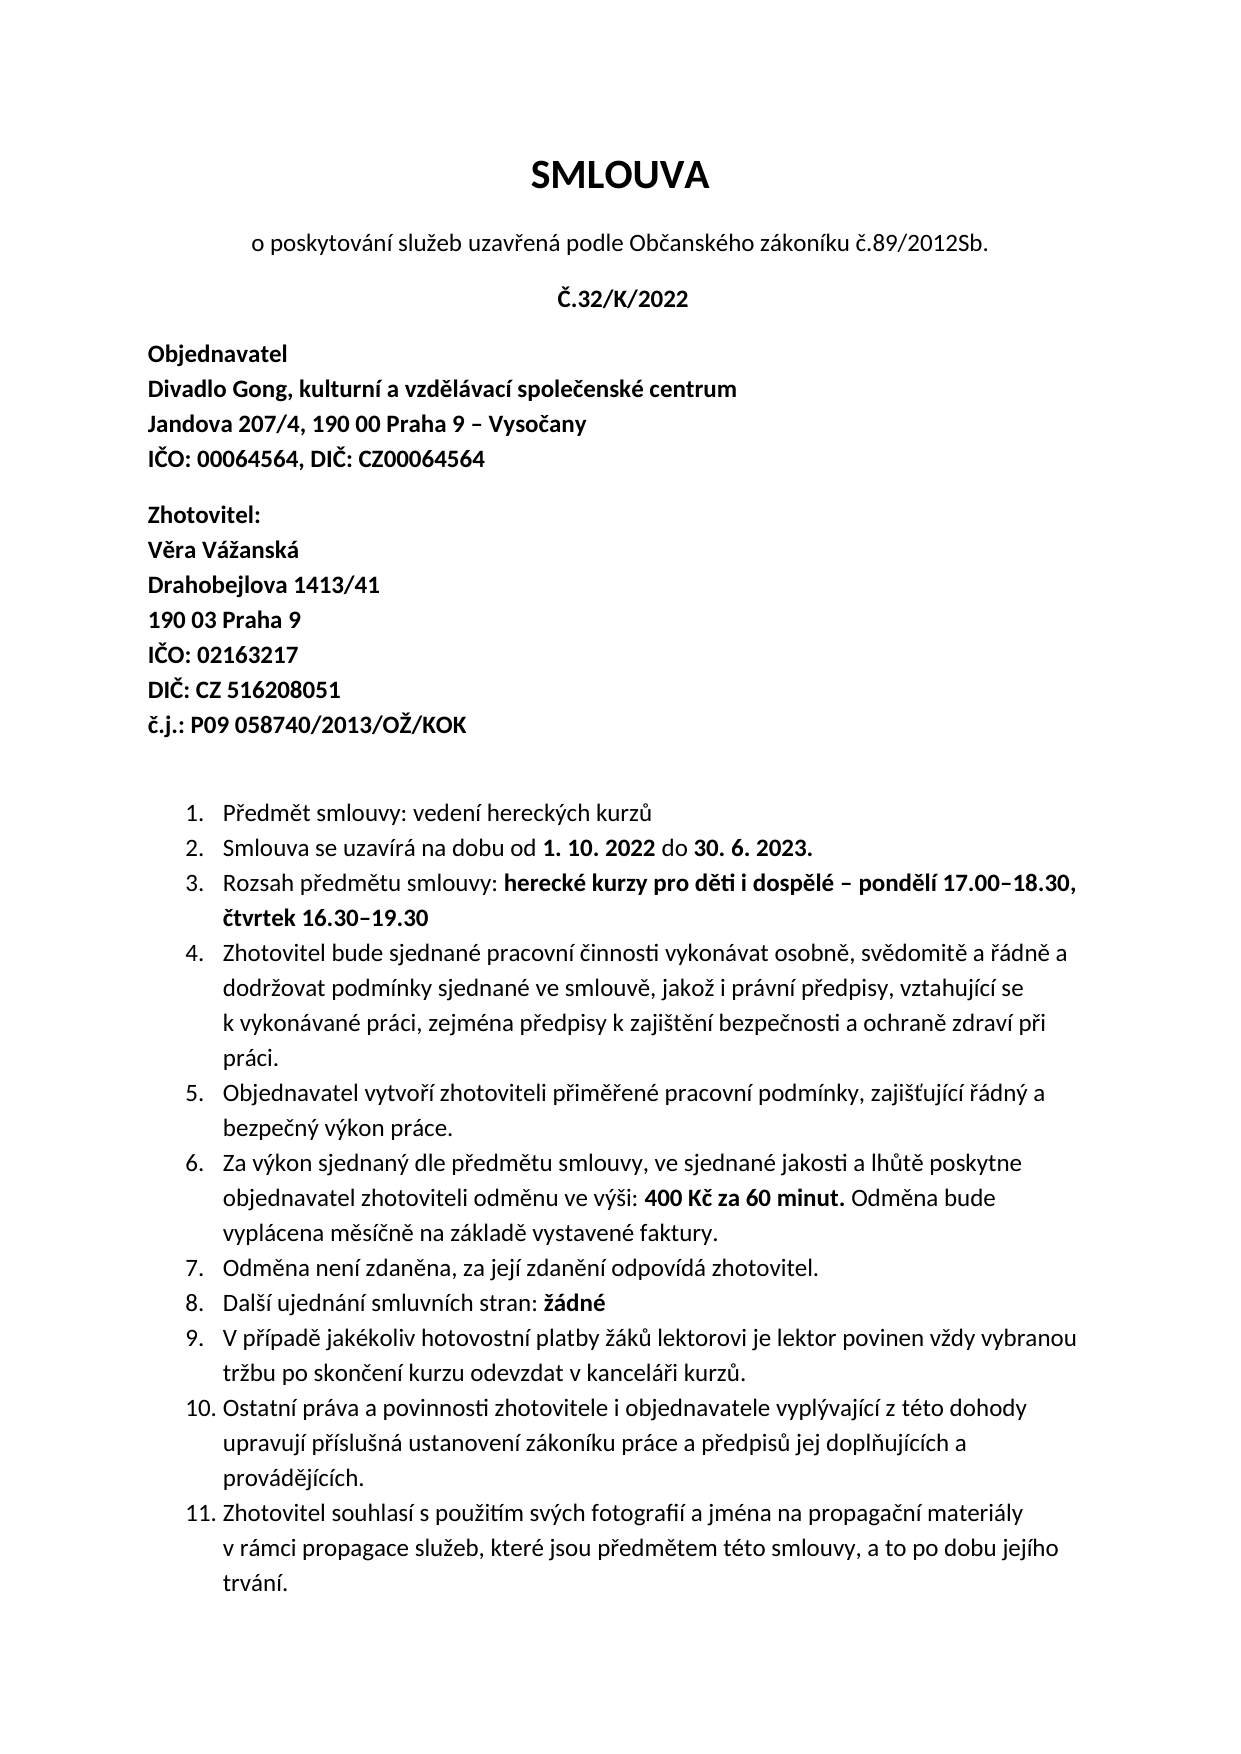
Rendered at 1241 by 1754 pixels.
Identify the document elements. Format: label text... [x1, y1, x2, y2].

list Další ujednání smluvních stran: žádné [185, 1287, 1093, 1318]
list Smlouva se uzavírá na dobu od 1. 10. 2022 do 30. 6. 2023. [185, 832, 1093, 863]
list Ostatní práva a povinnosti zhotovitele i objednavatele vyplývající z této dohody upravují příslušná ustanovení zákoníku práce a předpisů jej doplňujících a provádějících. [185, 1392, 1093, 1493]
list Zhotovitel bude sjednané pracovní činnosti vykonávat osobně, svědomitě a řádně a dodržovat podmínky sjednané ve smlouvě, jakož i právní předpisy, vztahující se k vykonávané práci, zejména předpisy k zajištění bezpečnosti a ochraně zdraví při práci. [185, 937, 1093, 1073]
list Zhotovitel souhlasí s použitím svých fotografií a jména na propagační materiály v rámci propagace služeb, které jsou předmětem této smlouvy, a to po dobu jejího trvání. [185, 1497, 1093, 1598]
text SMLOUVA [148, 148, 1093, 198]
list Rozsah předmětu smlouvy: herecké kurzy pro děti i dospělé – pondělí 17.00–18.30, čtvrtek 16.30–19.30 [185, 867, 1093, 933]
text Objednavatel Divadlo Gong, kulturní a vzdělávací společenské centrum Jandova 207/4, 190 00 Praha 9 – Vysočany IČO: 00064564, DIČ: CZ00064564 [148, 338, 1093, 474]
list Odměna není zdaněna, za její zdanění odpovídá zhotovitel. [185, 1252, 1093, 1283]
text Č.32/K/2022 [148, 283, 1093, 313]
list V případě jakékoliv hotovostní platby žáků lektorovi je lektor povinen vždy vybranou tržbu po skončení kurzu odevzdat v kanceláři kurzů. [185, 1322, 1093, 1388]
text Zhotovitel: Věra Vážanská Drahobejlova 1413/41 [148, 499, 1093, 600]
list Předmět smlouvy: vedení hereckých kurzů [185, 797, 1093, 828]
text 190 03 Praha 9 IČO: 02163217 DIČ: CZ 516208051 č.j.: P09 058740/2013/OŽ/KOK [148, 604, 1093, 740]
list Objednavatel vytvoří zhotoviteli přiměřené pracovní podmínky, zajišťující řádný a bezpečný výkon práce. [185, 1077, 1093, 1143]
list Za výkon sjednaný dle předmětu smlouvy, ve sjednané jakosti a lhůtě poskytne objednavatel zhotoviteli odměnu ve výši: 400 Kč za 60 minut. Odměna bude vyplácena měsíčně na základě vystavené faktury. [185, 1147, 1093, 1248]
text o poskytování služeb uzavřená podle Občanského zákoníku č.89/2012Sb. [148, 227, 1093, 257]
